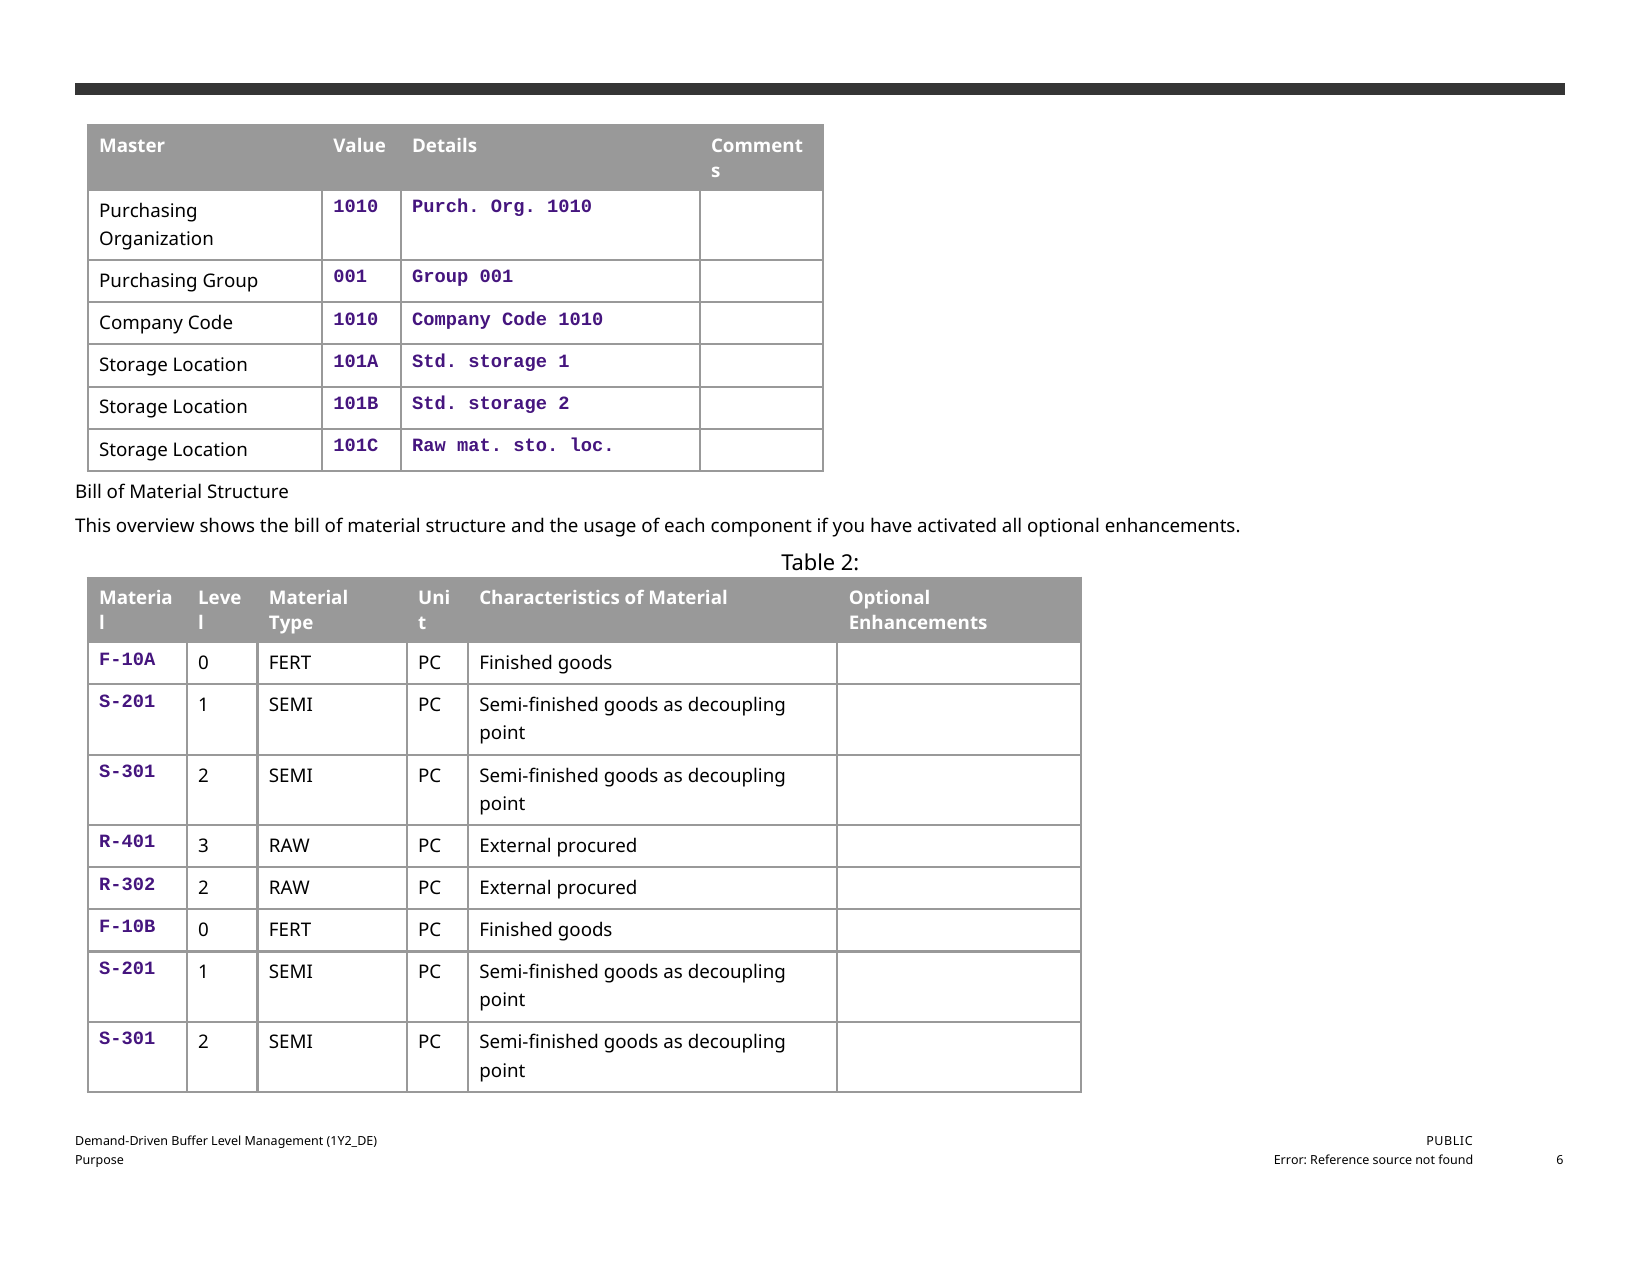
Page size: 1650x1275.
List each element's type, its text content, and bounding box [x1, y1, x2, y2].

table_cell F-10A [89, 643, 186, 683]
table_cell 3 [188, 826, 256, 866]
table_cell Finished goods [469, 910, 836, 950]
table_cell RAW [259, 826, 406, 866]
table_cell F-10B [89, 910, 186, 950]
table_cell 2 [188, 868, 256, 908]
table_header Optional Enhancements [838, 579, 1080, 641]
table_cell FERT [259, 643, 406, 683]
table_cell Storage Location [89, 345, 321, 386]
table_cell [838, 685, 1080, 753]
title Table 2: [75, 547, 1565, 577]
table_cell 001 [323, 261, 400, 301]
table_cell [701, 388, 822, 428]
table_cell [838, 826, 1080, 866]
table_cell FERT [259, 910, 406, 950]
table_cell [701, 303, 822, 343]
table_header Characteristics of Material [469, 579, 836, 641]
table_cell 2 [188, 1023, 256, 1091]
table_cell S-201 [89, 685, 186, 753]
table_cell 101B [323, 388, 400, 428]
text This overview shows the bill of material structure and the usage of each component if you have activated all optional enhancements. [75, 512, 1565, 538]
table_header Material [89, 579, 186, 641]
table_cell Semi-finished goods as decoupling point [469, 1023, 836, 1091]
table_cell 101C [323, 430, 400, 470]
table_cell Semi-finished goods as decoupling point [469, 685, 836, 753]
table_cell SEMI [259, 685, 406, 753]
text Bill of Material Structure [75, 478, 1565, 504]
table_cell 2 [188, 756, 256, 824]
table_cell Semi-finished goods as decoupling point [469, 756, 836, 824]
table_cell Company Code 1010 [402, 303, 699, 343]
table_cell [838, 910, 1080, 950]
table_cell External procured [469, 826, 836, 866]
table_cell [701, 261, 822, 301]
table_cell [701, 345, 822, 386]
table_cell [838, 756, 1080, 824]
table_cell PC [408, 685, 467, 753]
table_cell Company Code [89, 303, 321, 343]
table_cell 1 [188, 685, 256, 753]
table_cell R-302 [89, 868, 186, 908]
table_cell 1 [188, 953, 256, 1021]
table_cell SEMI [259, 953, 406, 1021]
table_cell PC [408, 756, 467, 824]
table_cell 1010 [323, 303, 400, 343]
table_cell R-401 [89, 826, 186, 866]
table_cell 1010 [323, 191, 400, 259]
table_cell Semi-finished goods as decoupling point [469, 953, 836, 1021]
table_cell [838, 643, 1080, 683]
table_cell S-301 [89, 756, 186, 824]
table_cell 101A [323, 345, 400, 386]
table_cell [838, 953, 1080, 1021]
table_cell Std. storage 2 [402, 388, 699, 428]
table_cell SEMI [259, 1023, 406, 1091]
table_cell PC [408, 1023, 467, 1091]
table_cell 0 [188, 643, 256, 683]
table_header Unit [408, 579, 467, 641]
table_cell Std. storage 1 [402, 345, 699, 386]
table_cell SEMI [259, 756, 406, 824]
table_header Master [89, 126, 321, 189]
table_cell S-301 [89, 1023, 186, 1091]
table_header Material Type [259, 579, 406, 641]
table_cell Purchasing Organization [89, 191, 321, 259]
table_cell Purch. Org. 1010 [402, 191, 699, 259]
table_cell Finished goods [469, 643, 836, 683]
table_cell PC [408, 826, 467, 866]
table_cell Raw mat. sto. loc. [402, 430, 699, 470]
table_cell PC [408, 643, 467, 683]
table_cell 0 [188, 910, 256, 950]
table_header Value [323, 126, 400, 189]
table_cell RAW [259, 868, 406, 908]
table_cell [701, 430, 822, 470]
table_cell S-201 [89, 953, 186, 1021]
table_cell PC [408, 910, 467, 950]
table_cell External procured [469, 868, 836, 908]
table_cell [701, 191, 822, 259]
table_cell Storage Location [89, 430, 321, 470]
table_cell [838, 1023, 1080, 1091]
table_cell Purchasing Group [89, 261, 321, 301]
table_header Details [402, 126, 699, 189]
table_cell Group 001 [402, 261, 699, 301]
table_cell Storage Location [89, 388, 321, 428]
table_cell PC [408, 868, 467, 908]
table_cell PC [408, 953, 467, 1021]
table_header Comments [701, 126, 822, 189]
table_header Level [188, 579, 256, 641]
table_cell [838, 868, 1080, 908]
